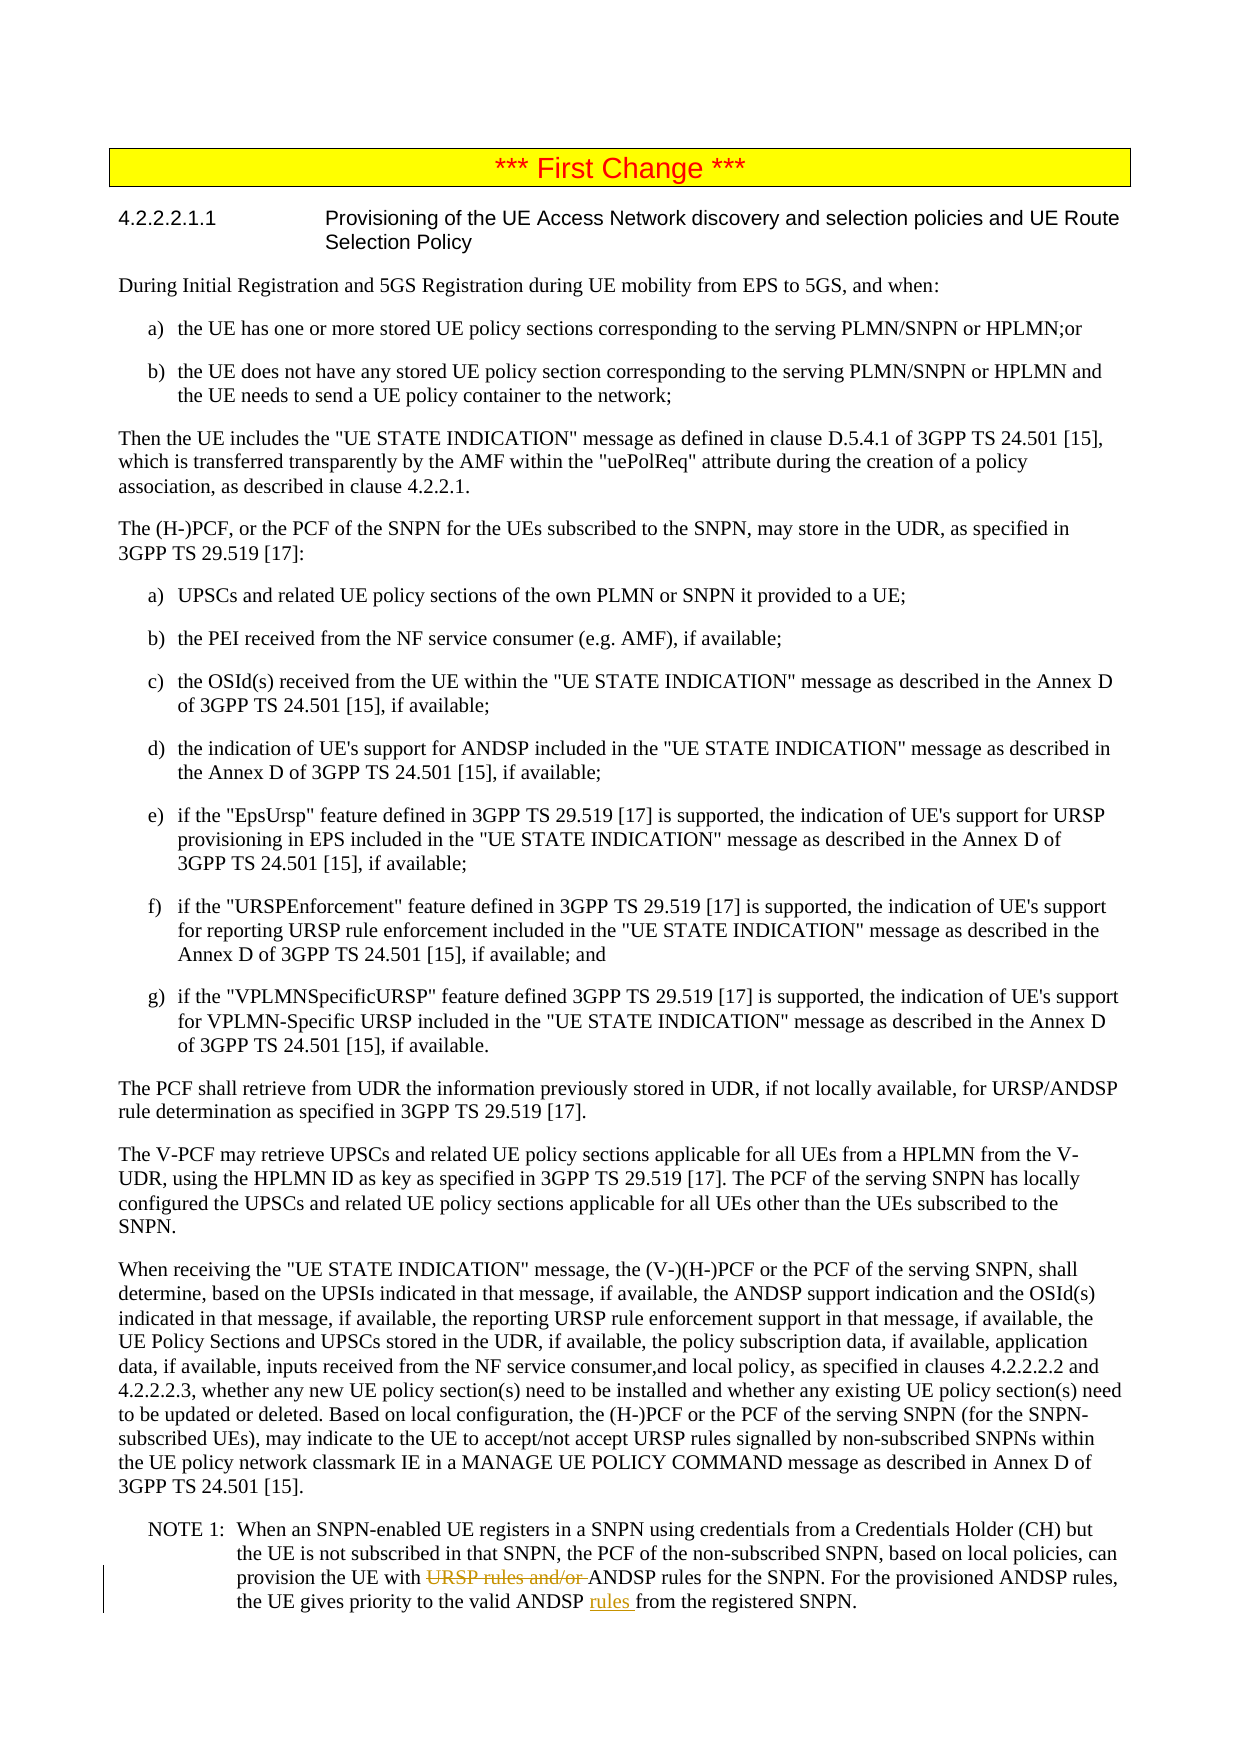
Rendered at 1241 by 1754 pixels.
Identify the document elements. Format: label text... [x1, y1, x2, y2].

text f) if the "URSPEnforcement" feature defined in 3GPP TS 29.519 [17] is supported, the indication of UE's support for reporting URSP rule enforcement included in the "UE STATE INDICATION" message as described in the Annex D of 3GPP TS 24.501 [15], if available; and [148, 893, 1122, 966]
text During Initial Registration and 5GS Registration during UE mobility from EPS to 5GS, and when: [118, 273, 1122, 297]
text e) if the "EpsUrsp" feature defined in 3GPP TS 29.519 [17] is supported, the indication of UE's support for URSP provisioning in EPS included in the "UE STATE INDICATION" message as described in the Annex D of 3GPP TS 24.501 [15], if available; [148, 803, 1122, 875]
text When receiving the "UE STATE INDICATION" message, the (V-)(H-)PCF or the PCF of the serving SNPN, shall determine, based on the UPSIs indicated in that message, if available, the ANDSP support indication and the OSId(s) indicated in that message, if available, the reporting URSP rule enforcement support in that message, if available, the UE Policy Sections and UPSCs stored in the UDR, if available, the policy subscription data, if available, application data, if available, inputs received from the NF service consumer,and local policy, as specified in clauses 4.2.2.2.2 and 4.2.2.2.3, whether any new UE policy section(s) need to be installed and whether any existing UE policy section(s) need to be updated or deleted. Based on local configuration, the (H-)PCF or the PCF of the serving SNPN (for the SNPN-subscribed UEs), may indicate to the UE to accept/not accept URSP rules signalled by non-subscribed SNPNs within the UE policy network classmark IE in a MANAGE UE POLICY COMMAND message as described in Annex D of 3GPP TS 24.501 [15]. [118, 1257, 1122, 1498]
text Then the UE includes the "UE STATE INDICATION" message as defined in clause D.5.4.1 of 3GPP TS 24.501 [15], which is transferred transparently by the AMF within the "uePolReq" attribute during the creation of a policy association, as described in clause 4.2.2.1. [118, 425, 1122, 498]
text b) the UE does not have any stored UE policy section corresponding to the serving PLMN/SNPN or HPLMN and the UE needs to send a UE policy container to the network; [148, 358, 1122, 407]
text The (H-)PCF, or the PCF of the SNPN for the UEs subscribed to the SNPN, may store in the UDR, as specified in 3GPP TS 29.519 [17]: [118, 516, 1122, 564]
text The PCF shall retrieve from UDR the information previously stored in UDR, if not locally available, for URSP/ANDSP rule determination as specified in 3GPP TS 29.519 [17]. [118, 1075, 1122, 1123]
text c) the OSId(s) received from the UE within the "UE STATE INDICATION" message as described in the Annex D of 3GPP TS 24.501 [15], if available; [148, 669, 1122, 717]
text NOTE 1: When an SNPN-enabled UE registers in a SNPN using credentials from a Credentials Holder (CH) but the UE is not subscribed in that SNPN, the PCF of the non-subscribed SNPN, based on local policies, can provision the UE with ANDSP rules for the SNPN. For the provisioned ANDSP rules, the UE gives priority to the valid ANDSP from the registered SNPN. [148, 1517, 1122, 1613]
text a) UPSCs and related UE policy sections of the own PLMN or SNPN it provided to a UE; [148, 583, 1122, 607]
text *** First Change *** [110, 149, 1130, 186]
text a) the UE has one or more stored UE policy sections corresponding to the serving PLMN/SNPN or HPLMN;or [148, 316, 1122, 340]
subtitle 4.2.2.2.1.1 Provisioning of the UE Access Network discovery and selection policies and UE Route Selection Policy [118, 206, 1122, 254]
text g) if the "VPLMNSpecificURSP" feature defined 3GPP TS 29.519 [17] is supported, the indication of UE's support for VPLMN-Specific URSP included in the "UE STATE INDICATION" message as described in the Annex D of 3GPP TS 24.501 [15], if available. [148, 984, 1122, 1057]
text The V-PCF may retrieve UPSCs and related UE policy sections applicable for all UEs from a HPLMN from the V-UDR, using the HPLMN ID as key as specified in 3GPP TS 29.519 [17]. The PCF of the serving SNPN has locally configured the UPSCs and related UE policy sections applicable for all UEs other than the UEs subscribed to the SNPN. [118, 1142, 1122, 1238]
text d) the indication of UE's support for ANDSP included in the "UE STATE INDICATION" message as described in the Annex D of 3GPP TS 24.501 [15], if available; [148, 736, 1122, 784]
text b) the PEI received from the NF service consumer (e.g. AMF), if available; [148, 626, 1122, 650]
